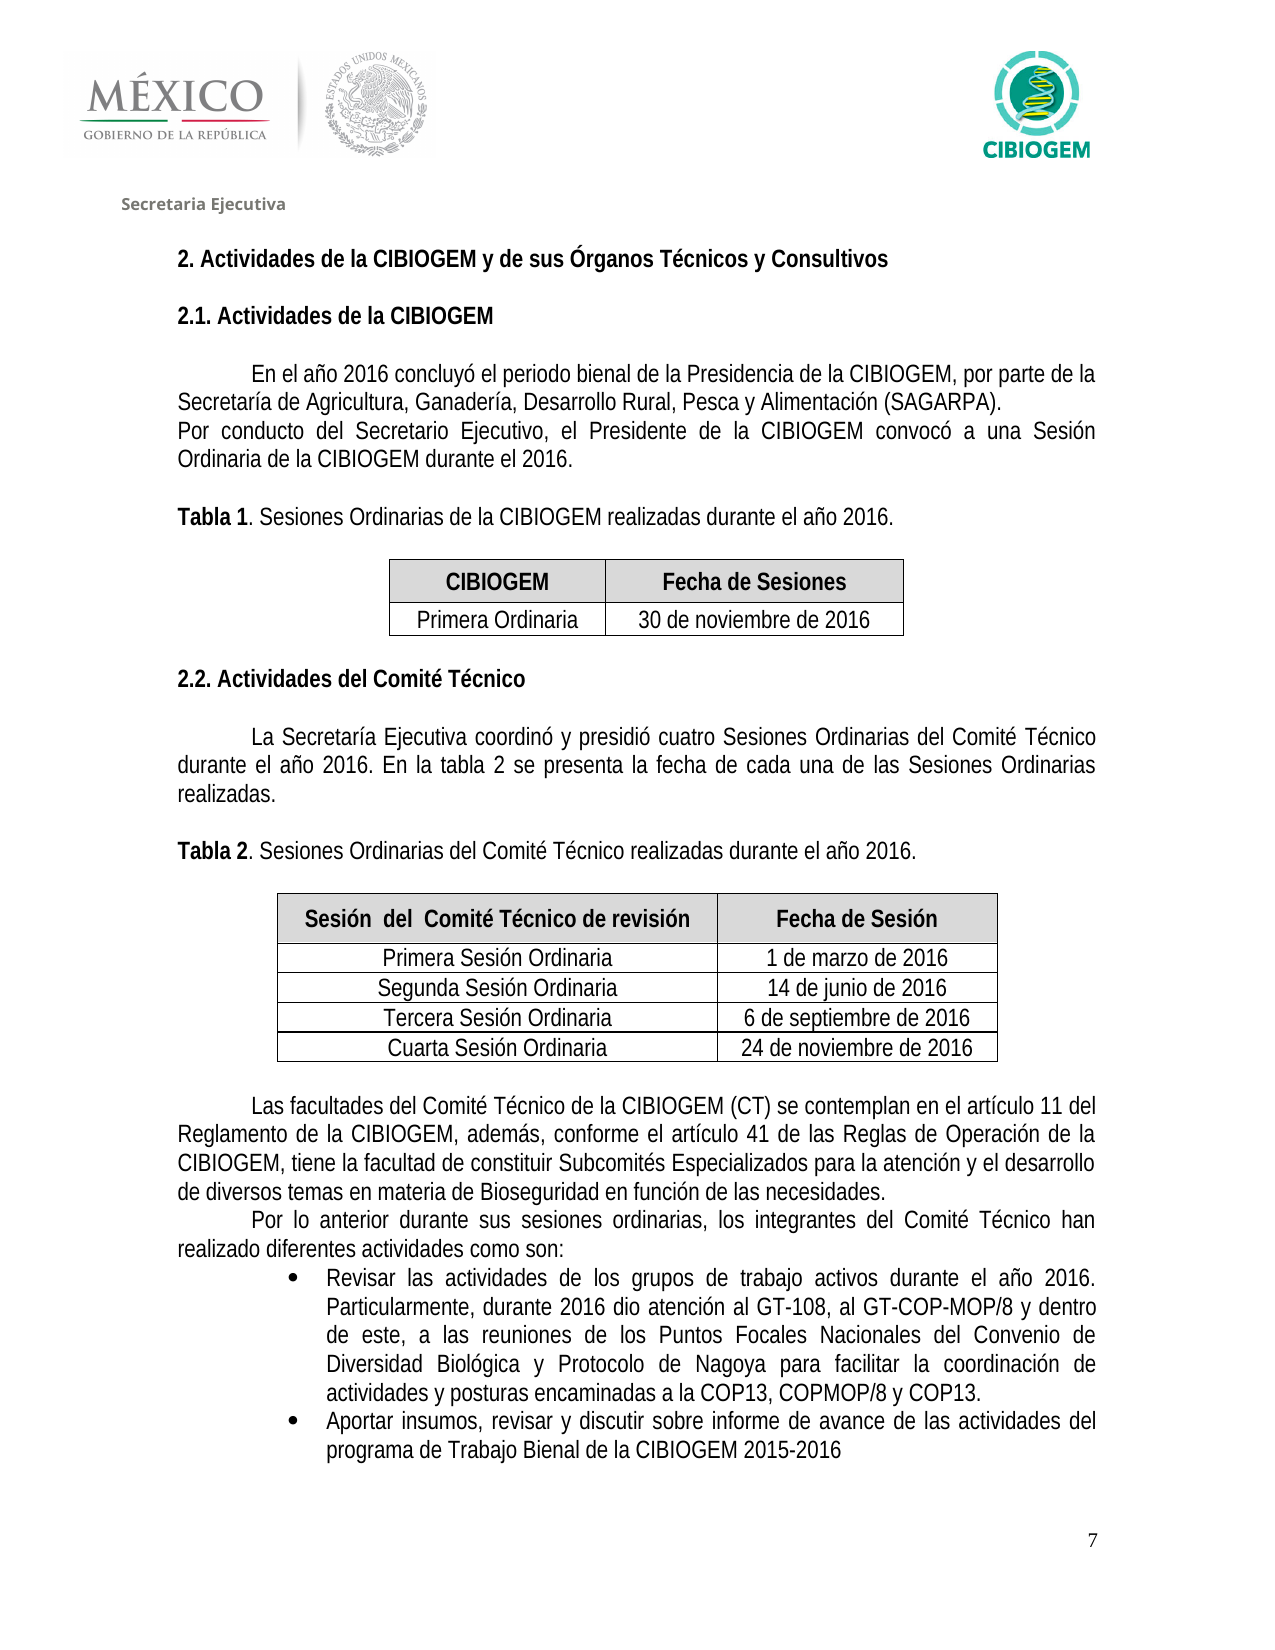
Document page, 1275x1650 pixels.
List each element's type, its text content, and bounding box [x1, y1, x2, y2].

text 2.2. Actividades del Comité Técnico [177, 664, 1098, 693]
table_cell 30 de noviembre de 2016 [606, 603, 903, 634]
table_cell 14 de junio de 2016 [718, 973, 997, 1002]
text En el año 2016 concluyó el periodo bienal de la Presidencia de la CIBIOGEM, por parte de la Secretaría de Agricultura, Ganadería, Desarrollo Rural, Pesca y Alimentación (SAGARPA). [177, 358, 1098, 416]
picture [63, 51, 437, 158]
text La Secretaría Ejecutiva coordinó y presidió cuatro Sesiones Ordinarias del Comité Técnico durante el año 2016. En la tabla 2 se presenta la fecha de cada una de las Sesiones Ordinarias realizadas. [177, 721, 1098, 807]
text Tabla 1. Sesiones Ordinarias de la CIBIOGEM realizadas durante el año 2016. [177, 502, 1098, 530]
list Aportar insumos, revisar y discutir sobre informe de avance de las actividades del programa de Trabajo Bienal de la CIBIOGEM 2015-2016 [288, 1406, 1098, 1464]
text 2. Actividades de la CIBIOGEM y de sus Órganos Técnicos y Consultivos [177, 244, 1098, 273]
table_cell 1 de marzo de 2016 [718, 944, 997, 972]
table_header Sesión del Comité Técnico de revisión [278, 894, 717, 942]
table_cell Tercera Sesión Ordinaria [278, 1003, 717, 1031]
table_cell Cuarta Sesión Ordinaria [278, 1033, 717, 1061]
text Por conducto del Secretario Ejecutivo, el Presidente de la CIBIOGEM convocó a una Sesión Ordinaria de la CIBIOGEM durante el 2016. [177, 416, 1098, 473]
table_header Fecha de Sesión [718, 894, 997, 942]
text Tabla 2. Sesiones Ordinarias del Comité Técnico realizadas durante el año 2016. [177, 836, 1098, 865]
text 2.1. Actividades de la CIBIOGEM [177, 301, 1098, 330]
table_header CIBIOGEM [390, 560, 605, 602]
table_cell Primera Sesión Ordinaria [278, 944, 717, 972]
list Revisar las actividades de los grupos de trabajo activos durante el año 2016. Particularmente, durante 2016 dio atención al GT-108, al GT-COP-MOP/8 y dentro de este, a las reuniones de los Puntos Focales Nacionales del Convenio de Diversidad Biológica y Protocolo de Nagoya para facilitar la coordinación de actividades y posturas encaminadas a la COP13, COPMOP/8 y COP13. [288, 1263, 1098, 1406]
table_cell Segunda Sesión Ordinaria [278, 973, 717, 1002]
picture [983, 51, 1090, 158]
table_cell Primera Ordinaria [390, 603, 605, 634]
table_cell 6 de septiembre de 2016 [718, 1003, 997, 1031]
table_header Fecha de Sesiones [606, 560, 903, 602]
text Las facultades del Comité Técnico de la CIBIOGEM (CT) se contemplan en el artículo 11 del Reglamento de la CIBIOGEM, además, conforme el artículo 41 de las Reglas de Operación de la CIBIOGEM, tiene la facultad de constituir Subcomités Especializados para la atención y el desarrollo de diversos temas en materia de Bioseguridad en función de las necesidades. [177, 1091, 1098, 1205]
text Por lo anterior durante sus sesiones ordinarias, los integrantes del Comité Técnico han realizado diferentes actividades como son: [177, 1205, 1098, 1263]
table_cell 24 de noviembre de 2016 [718, 1033, 997, 1061]
